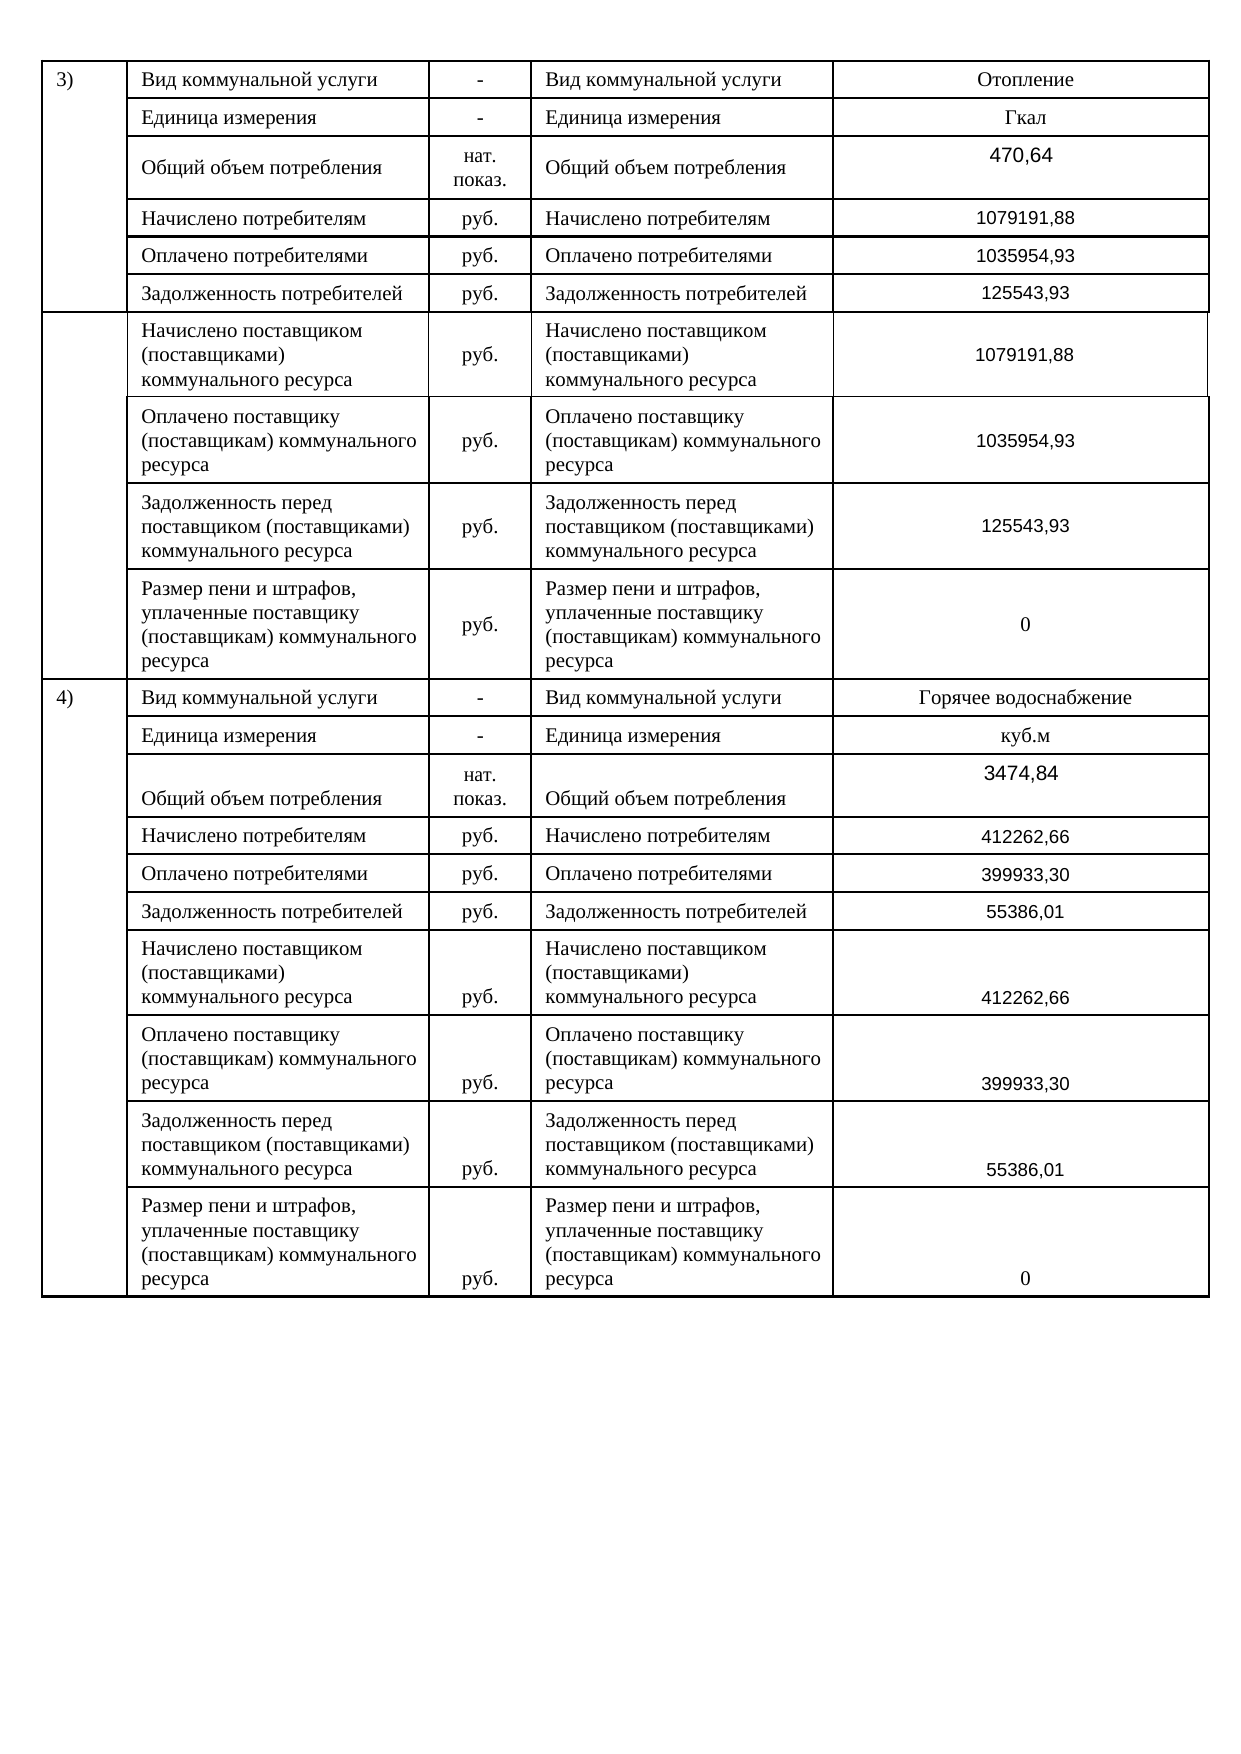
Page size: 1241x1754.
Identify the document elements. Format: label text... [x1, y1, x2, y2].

table_cell руб. [430, 238, 530, 273]
table_cell 399933,30 [834, 855, 1208, 891]
table_cell 125543,93 [834, 275, 1208, 311]
table_cell 412262,66 [834, 931, 1208, 1014]
table_cell Размер пени и штрафов, уплаченные поставщику (поставщикам) коммунального ресурса [532, 570, 832, 677]
table_cell руб. [430, 570, 530, 677]
table_cell нат. показ. [430, 137, 530, 198]
table_cell Вид коммунальной услуги [128, 680, 428, 715]
table_cell Единица измерения [532, 99, 832, 135]
table_cell Начислено поставщиком (поставщиками) коммунального ресурса [128, 313, 428, 396]
table_cell руб. [429, 313, 531, 396]
table_cell Задолженность потребителей [128, 893, 428, 928]
table_cell Оплачено поставщику (поставщикам) коммунального ресурса [128, 1016, 428, 1100]
table_cell 55386,01 [834, 893, 1208, 928]
table_cell руб. [430, 484, 530, 568]
table_cell Задолженность потребителей [128, 275, 428, 311]
table_cell 470,64 [834, 137, 1208, 198]
table_cell Оплачено потребителями [128, 855, 428, 891]
table_cell нат. показ. [430, 755, 530, 816]
table_cell руб. [430, 275, 530, 311]
table_cell - [430, 680, 530, 715]
table_cell [43, 313, 127, 677]
table_cell Общий объем потребления [532, 755, 832, 816]
table_cell - [430, 99, 530, 135]
table_cell руб. [430, 397, 530, 482]
table_cell Начислено поставщиком (поставщиками) коммунального ресурса [532, 931, 832, 1014]
table_cell Оплачено поставщику (поставщикам) коммунального ресурса [128, 397, 428, 482]
table_cell 1079191,88 [834, 313, 1207, 396]
table_cell 55386,01 [834, 1102, 1208, 1186]
table_cell Начислено потребителям [128, 818, 428, 853]
table_cell руб. [430, 200, 530, 235]
table_header Вид коммунальной услуги [532, 62, 832, 97]
table_cell Задолженность потребителей [532, 893, 832, 928]
table_cell Оплачено потребителями [532, 855, 832, 891]
table_header - [430, 62, 530, 97]
table_header Отопление [834, 62, 1208, 97]
table_cell руб. [430, 855, 530, 891]
table_cell Задолженность потребителей [532, 275, 832, 311]
table_cell руб. [430, 1188, 530, 1295]
table_cell 0 [834, 1188, 1208, 1295]
table_cell Гкал [834, 99, 1208, 135]
table_cell руб. [430, 931, 530, 1014]
table_cell Задолженность перед поставщиком (поставщиками) коммунального ресурса [128, 1102, 428, 1186]
table_cell Оплачено поставщику (поставщикам) коммунального ресурса [532, 1016, 832, 1100]
table_cell Оплачено потребителями [128, 238, 428, 273]
table_cell Общий объем потребления [128, 137, 428, 198]
table_cell руб. [430, 1102, 530, 1186]
table_cell Общий объем потребления [532, 137, 832, 198]
table_cell Оплачено поставщику (поставщикам) коммунального ресурса [532, 397, 832, 482]
table_cell Оплачено потребителями [532, 238, 832, 273]
table_cell 412262,66 [834, 818, 1208, 853]
table_cell 1035954,93 [834, 238, 1208, 273]
table_cell 399933,30 [834, 1016, 1208, 1100]
table_cell 1035954,93 [834, 397, 1208, 482]
table_cell Размер пени и штрафов, уплаченные поставщику (поставщикам) коммунального ресурса [128, 1188, 428, 1295]
table_cell Начислено поставщиком (поставщиками) коммунального ресурса [532, 313, 833, 396]
table_cell Вид коммунальной услуги [532, 680, 832, 715]
table_cell Горячее водоснабжение [834, 680, 1208, 715]
table_header 3) [43, 62, 126, 311]
table_cell руб. [430, 818, 530, 853]
table_cell 4) [43, 680, 126, 1295]
table_cell руб. [430, 1016, 530, 1100]
table_cell 0 [834, 570, 1208, 677]
table_cell Задолженность перед поставщиком (поставщиками) коммунального ресурса [128, 484, 428, 568]
table_cell куб.м [834, 717, 1208, 753]
table_cell Задолженность перед поставщиком (поставщиками) коммунального ресурса [532, 1102, 832, 1186]
table_cell Общий объем потребления [128, 755, 428, 816]
table_cell Начислено потребителям [532, 200, 832, 235]
table_cell 3474,84 [834, 755, 1208, 816]
table_cell - [430, 717, 530, 753]
table_header Вид коммунальной услуги [128, 62, 428, 97]
table_cell Единица измерения [532, 717, 832, 753]
table_cell Задолженность перед поставщиком (поставщиками) коммунального ресурса [532, 484, 832, 568]
table_cell Размер пени и штрафов, уплаченные поставщику (поставщикам) коммунального ресурса [532, 1188, 832, 1295]
table_cell Начислено поставщиком (поставщиками) коммунального ресурса [128, 931, 428, 1014]
table_cell Единица измерения [128, 99, 428, 135]
table_cell Размер пени и штрафов, уплаченные поставщику (поставщикам) коммунального ресурса [128, 570, 428, 677]
table_cell 125543,93 [834, 484, 1208, 568]
table_cell руб. [430, 893, 530, 928]
table_cell Начислено потребителям [128, 200, 428, 235]
table_cell 1079191,88 [834, 200, 1208, 235]
table_cell Начислено потребителям [532, 818, 832, 853]
table_cell Единица измерения [128, 717, 428, 753]
